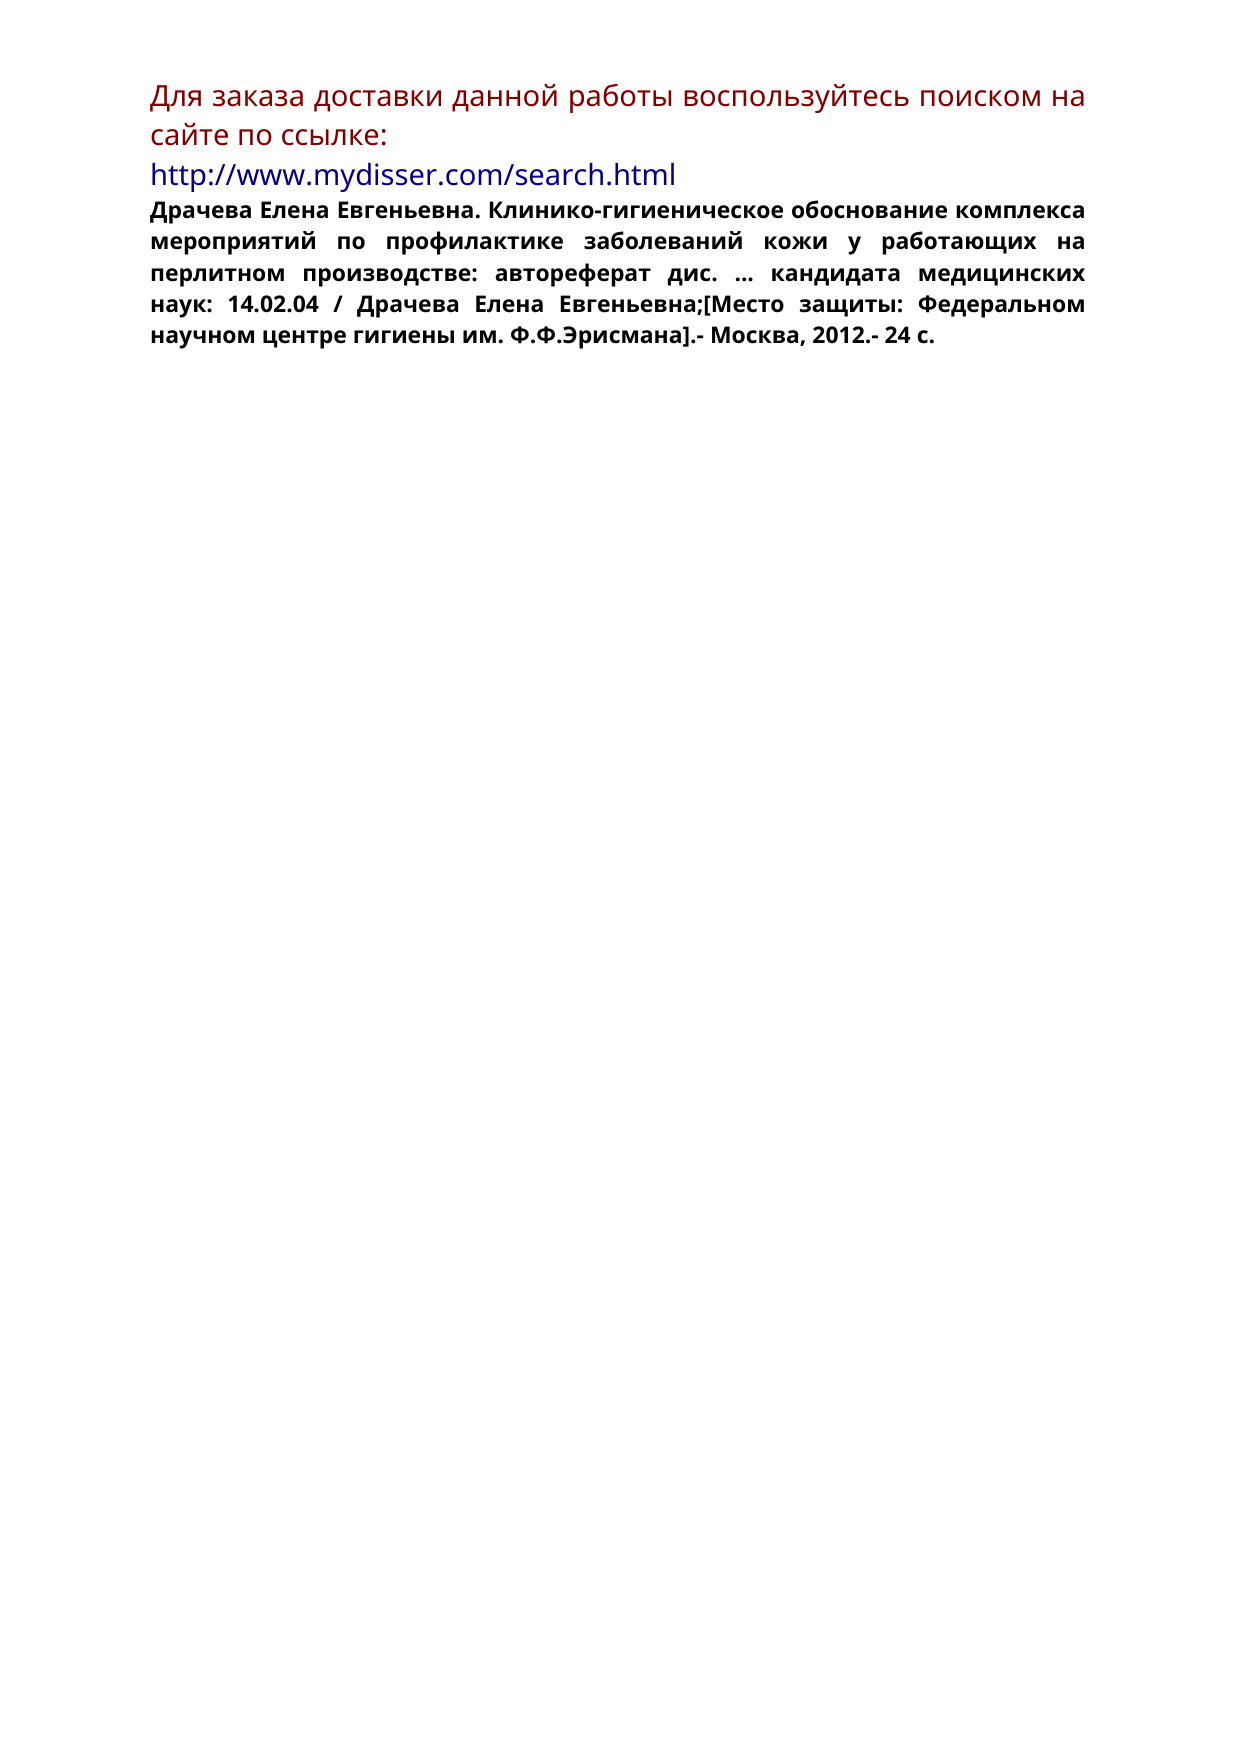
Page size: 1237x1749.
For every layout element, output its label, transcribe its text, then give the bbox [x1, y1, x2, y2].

text Драчева Елена Евгеньевна. Клинико-гигиеническое обоснование комплекса мероприятий по профилактике заболеваний кожи у работающих на перлитном производстве: автореферат дис. ... кандидата медицинских наук: 14.02.04 / Драчева Елена Евгеньевна;[Место защиты: Федеральном научном центре гигиены им. Ф.Ф.Эрисмана].- Москва, 2012.- 24 с. [150, 194, 1086, 350]
